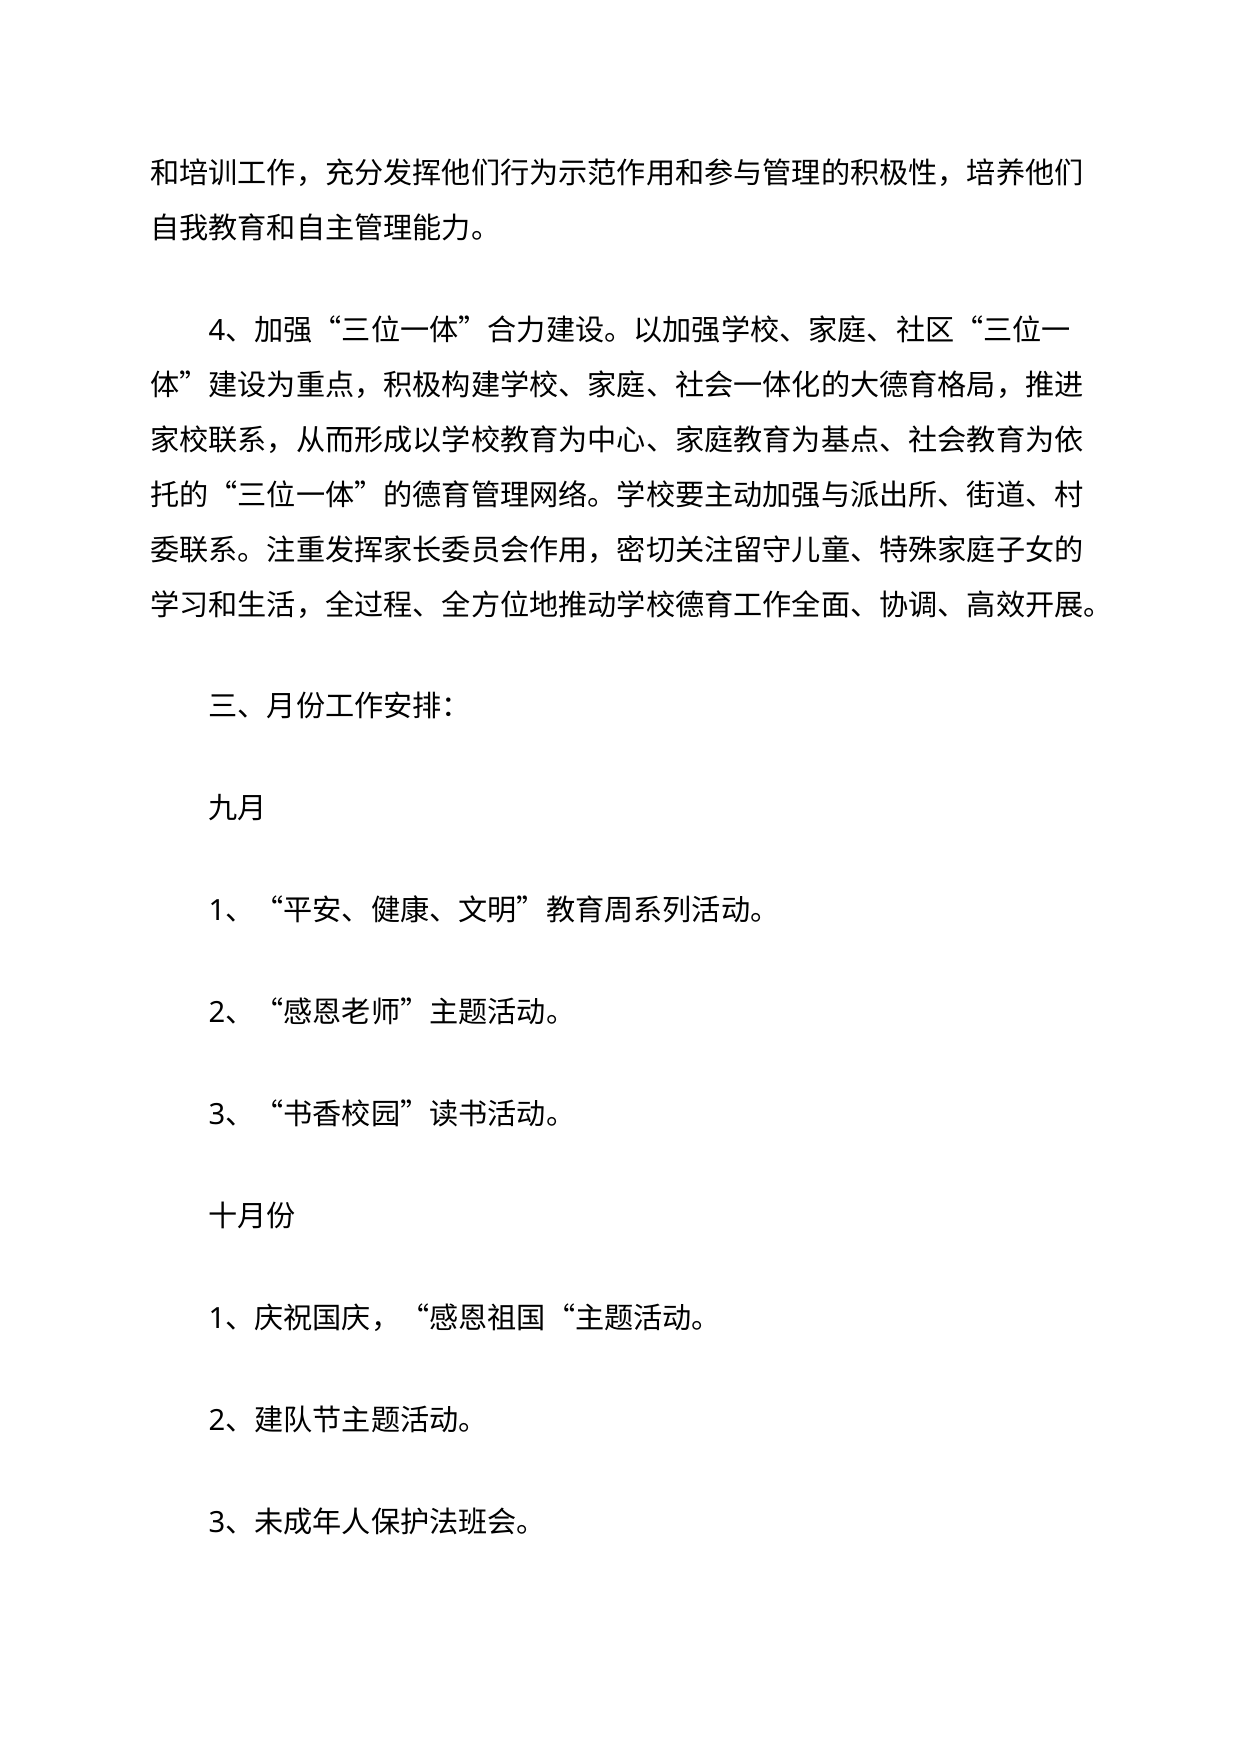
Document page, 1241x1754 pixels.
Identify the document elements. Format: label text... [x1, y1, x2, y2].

text 十月份 [150, 1192, 1090, 1235]
text 三、月份工作安排： [150, 683, 1090, 725]
text 2、“感恩老师”主题活动。 [150, 988, 1090, 1031]
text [150, 150, 1090, 247]
text 九月 [150, 785, 1090, 827]
text 4、加强“三位一体”合力建设。以加强学校、家庭、社区“三位一体”建设为重点，积极构建学校、家庭、社会一体化的大德育格局，推进家校联系，从而形成以学校教育为中心、家庭教育为基点、社会教育为依托的“三位一体”的德育管理网络。学校要主动加强与派出所、街道、村委联系。注重发挥家长委员会作用，密切关注留守儿童、特殊家庭子女的学习和生活，全过程、全方位地推动学校德育工作全面、协调、高效开展。 [150, 307, 1090, 623]
text 1、“平安、健康、文明”教育周系列活动。 [150, 887, 1090, 929]
text 2、建队节主题活动。 [150, 1396, 1090, 1439]
text 3、未成年人保护法班会。 [150, 1498, 1090, 1541]
text 3、“书香校园”读书活动。 [150, 1091, 1090, 1133]
text 1、庆祝国庆，“感恩祖国“主题活动。 [150, 1294, 1090, 1337]
